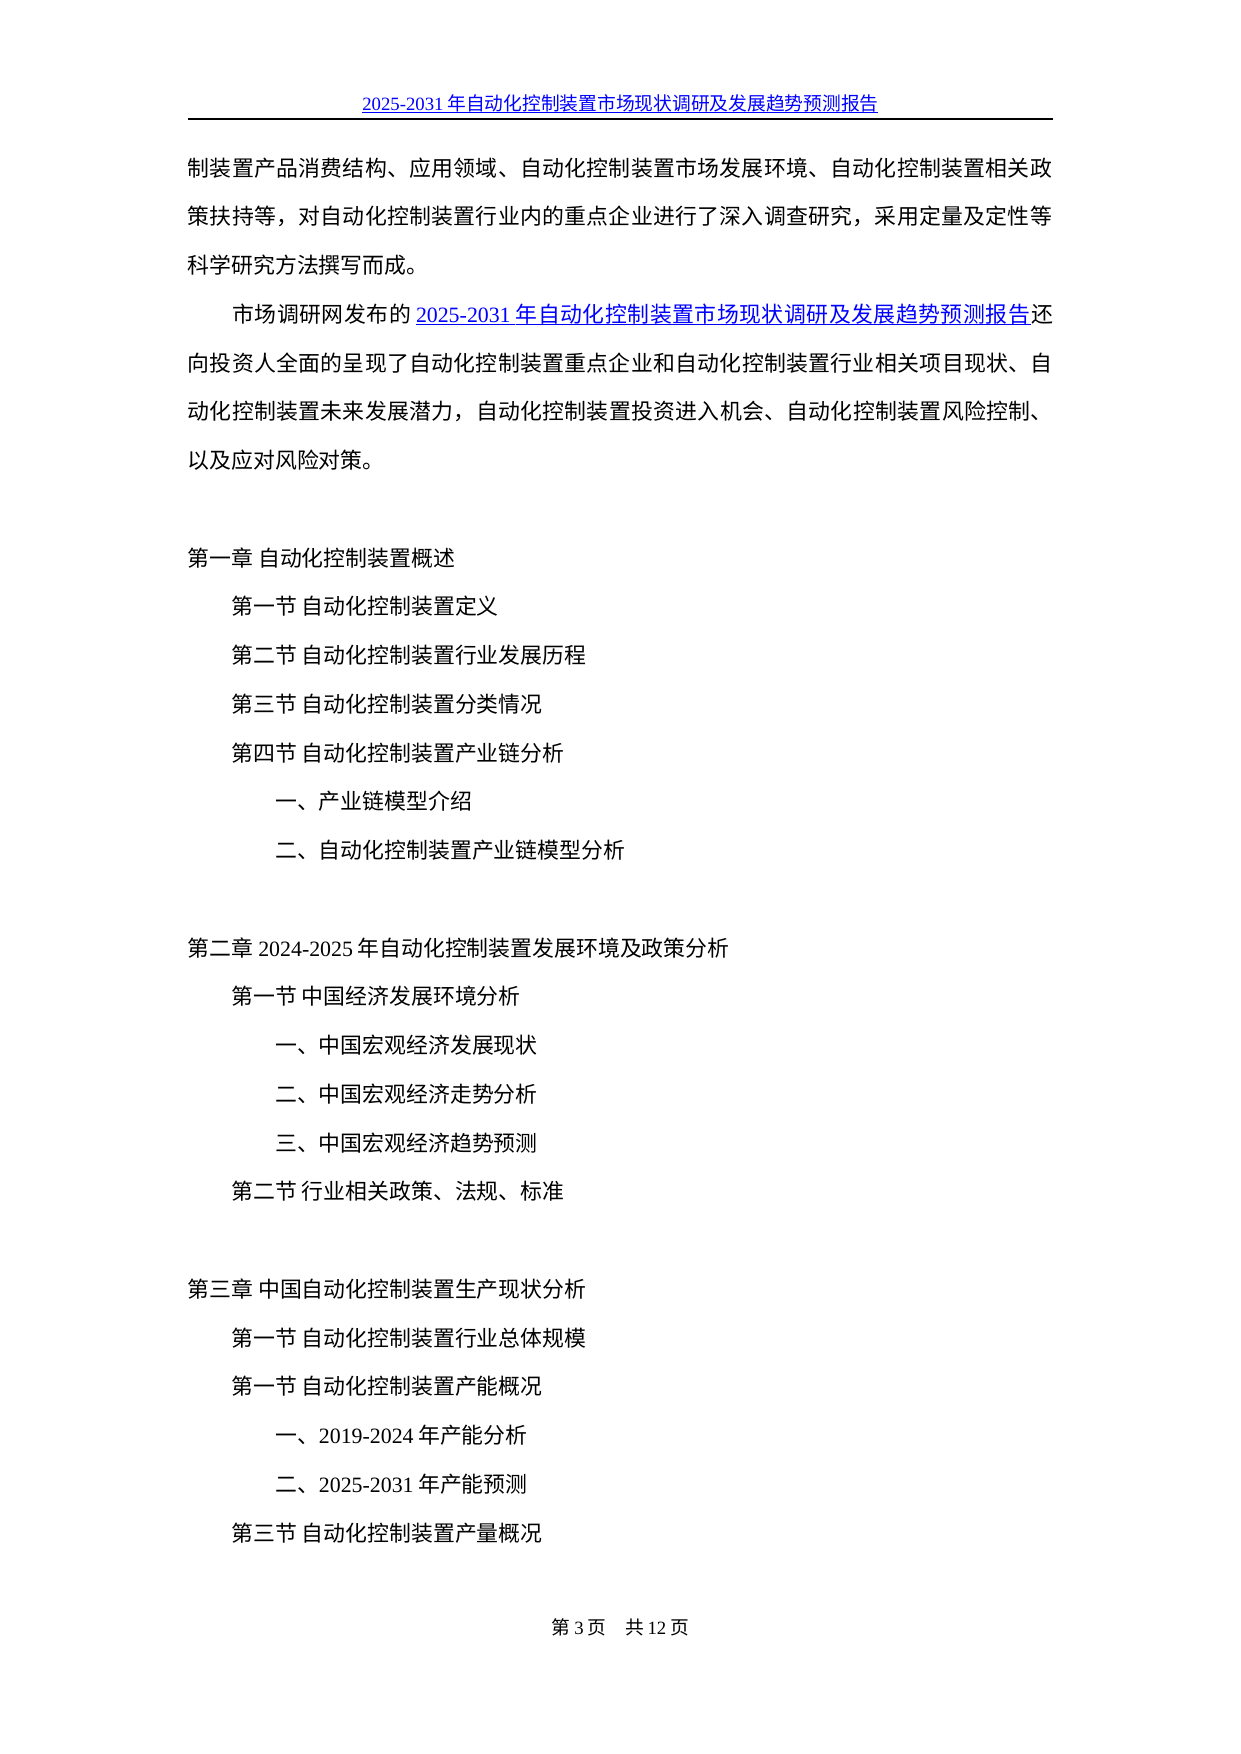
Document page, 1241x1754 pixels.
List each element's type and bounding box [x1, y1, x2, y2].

text [187, 150, 1053, 1548]
